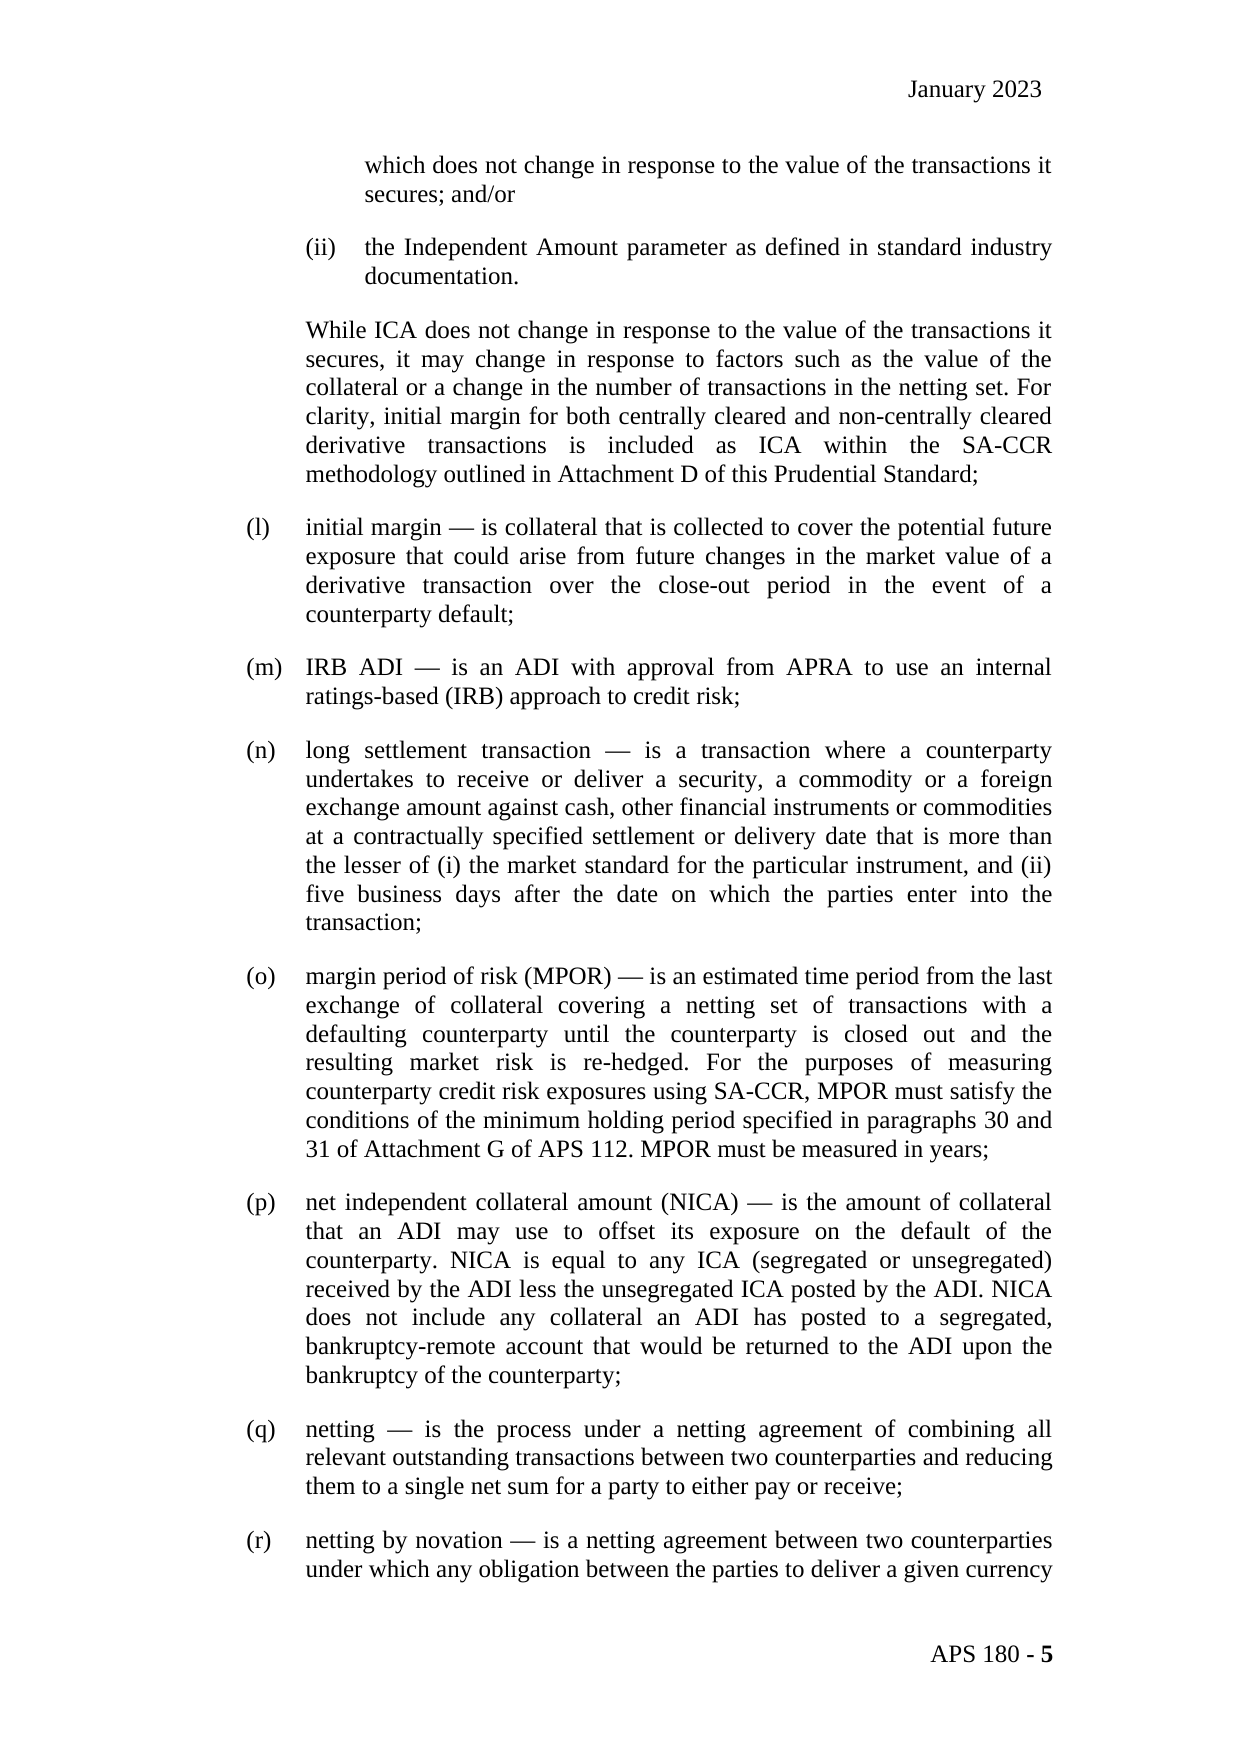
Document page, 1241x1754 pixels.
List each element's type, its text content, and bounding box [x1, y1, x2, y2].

text IRB ADI — is an ADI with approval from APRA to use an internal ratings-based (IRB) approach to credit risk; [246, 652, 1053, 710]
text net independent collateral amount (NICA) — is the amount of collateral that an ADI may use to offset its exposure on the default of the counterparty. NICA is equal to any ICA (segregated or unsegregated) received by the ADI less the unsegregated ICA posted by the ADI. NICA does not include any collateral an ADI has posted to a segregated, bankruptcy-remote account that would be returned to the ADI upon the bankruptcy of the counterparty; [246, 1187, 1053, 1389]
text netting — is the process under a netting agreement of combining all relevant outstanding transactions between two counterparties and reducing them to a single net sum for a party to either pay or receive; [246, 1414, 1053, 1500]
text initial margin — is collateral that is collected to cover the potential future exposure that could arise from future changes in the market value of a derivative transaction over the close-out period in the event of a counterparty default; [246, 512, 1053, 627]
text margin period of risk (MPOR) — is an estimated time period from the last exchange of collateral covering a netting set of transactions with a defaulting counterparty until the counterparty is closed out and the resulting market risk is re-hedged. For the purposes of measuring counterparty credit risk exposures using SA-CCR, MPOR must satisfy the conditions of the minimum holding period specified in paragraphs 30 and 31 of Attachment G of APS 112. MPOR must be measured in years; [246, 961, 1053, 1162]
list While ICA does not change in response to the value of the transactions it secures, it may change in response to factors such as the value of the collateral or a change in the number of transactions in the netting set. For clarity, initial margin for both centrally cleared and non-centrally cleared derivative transactions is included as ICA within the SA-CCR methodology outlined in Attachment D of this Prudential Standard; [305, 315, 1053, 487]
text the Independent Amount parameter as defined in standard industry documentation. [305, 232, 1053, 290]
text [246, 1525, 1053, 1582]
text long settlement transaction — is a transaction where a counterparty undertakes to receive or deliver a security, a commodity or a foreign exchange amount against cash, other financial instruments or commodities at a contractually specified settlement or delivery date that is more than the lesser of (i) the market standard for the particular instrument, and (ii) five business days after the date on which the parties enter into the transaction; [246, 735, 1053, 936]
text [305, 150, 1053, 207]
